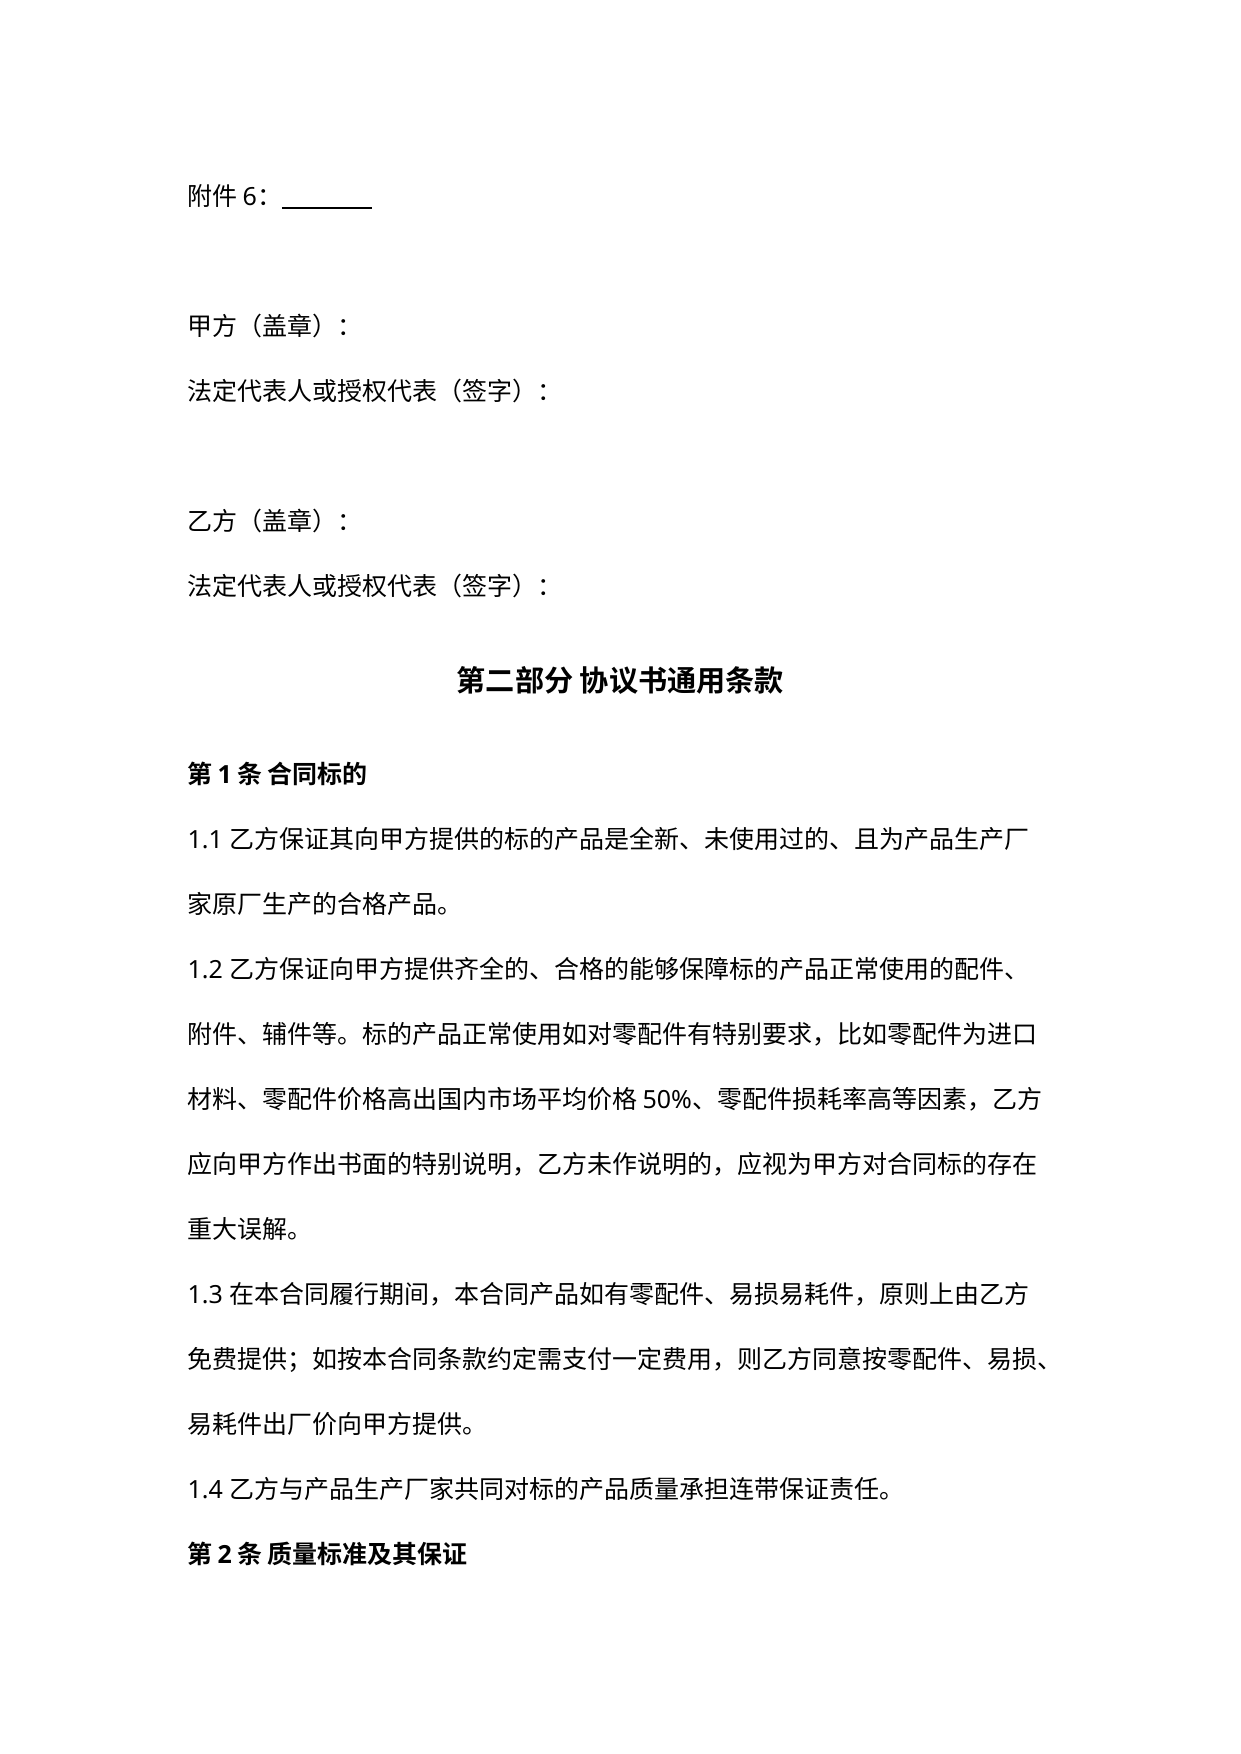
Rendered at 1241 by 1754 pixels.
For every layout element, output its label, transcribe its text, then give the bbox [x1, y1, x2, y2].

text 1.4 乙方与产品生产厂家共同对标的产品质量承担连带保证责任。 [187, 1455, 1053, 1520]
text 甲方（盖章）： [187, 227, 1053, 357]
text 乙方（盖章）： [187, 422, 1053, 552]
text 法定代表人或授权代表（签字）： [187, 552, 1053, 617]
text 1.3 在本合同履行期间，本合同产品如有零配件、易损易耗件，原则上由乙方免费提供；如按本合同条款约定需支付一定费用，则乙方同意按零配件、易损、易耗件出厂价向甲方提供。 [187, 1260, 1053, 1455]
text 法定代表人或授权代表（签字）： [187, 357, 1053, 422]
subtitle 第2条 质量标准及其保证 [187, 1520, 1053, 1585]
subtitle 第1条 合同标的 [187, 740, 1053, 805]
subtitle 第二部分 协议书通用条款 [187, 646, 1053, 711]
text 1.2 乙方保证向甲方提供齐全的、合格的能够保障标的产品正常使用的配件、附件、辅件等。标的产品正常使用如对零配件有特别要求，比如零配件为进口材料、零配件价格高出国内市场平均价格50%、零配件损耗率高等因素，乙方应向甲方作出书面的特别说明，乙方未作说明的，应视为甲方对合同标的存在重大误解。 [187, 935, 1053, 1260]
text 1.1 乙方保证其向甲方提供的标的产品是全新、未使用过的、且为产品生产厂家原厂生产的合格产品。 [187, 805, 1053, 935]
text 附件6： [187, 162, 1053, 227]
